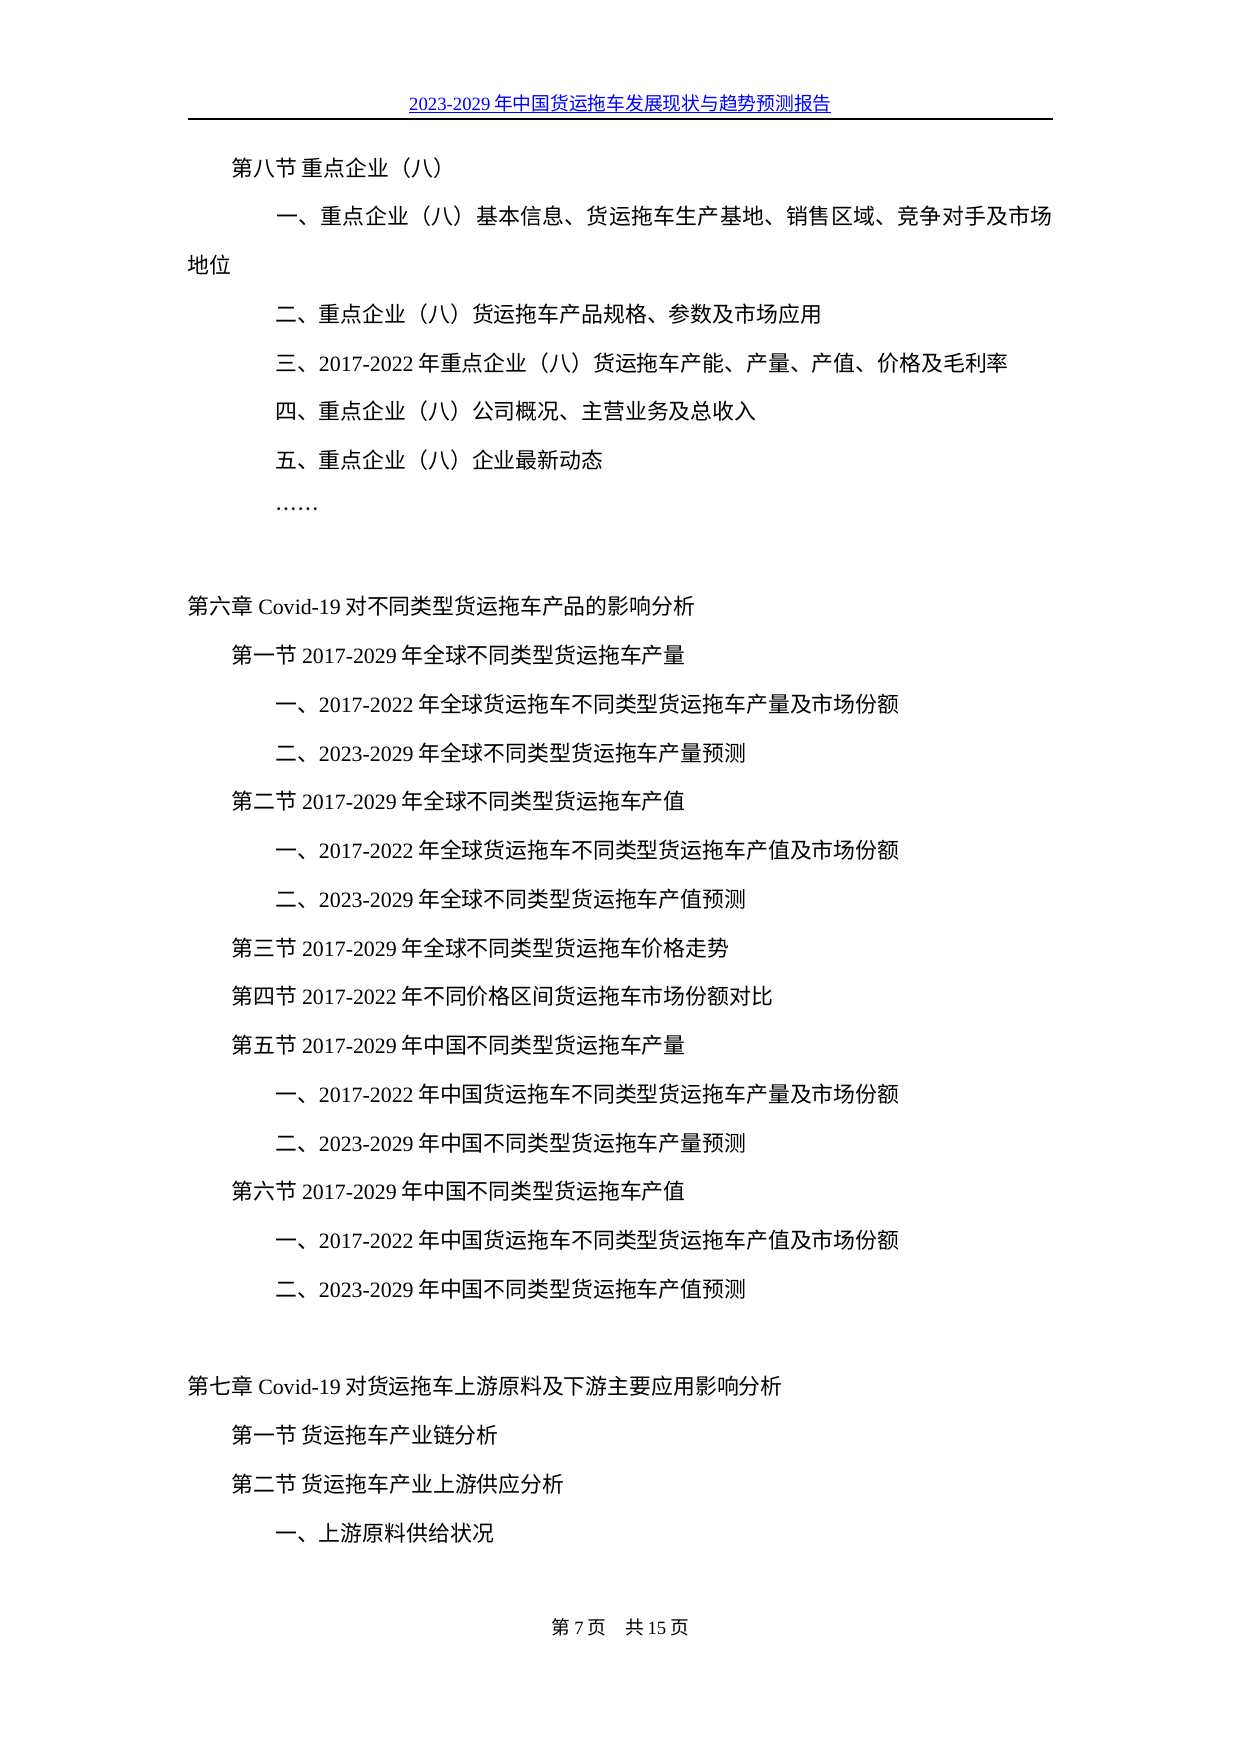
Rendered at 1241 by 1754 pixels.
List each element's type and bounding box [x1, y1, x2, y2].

text [187, 150, 1053, 1548]
